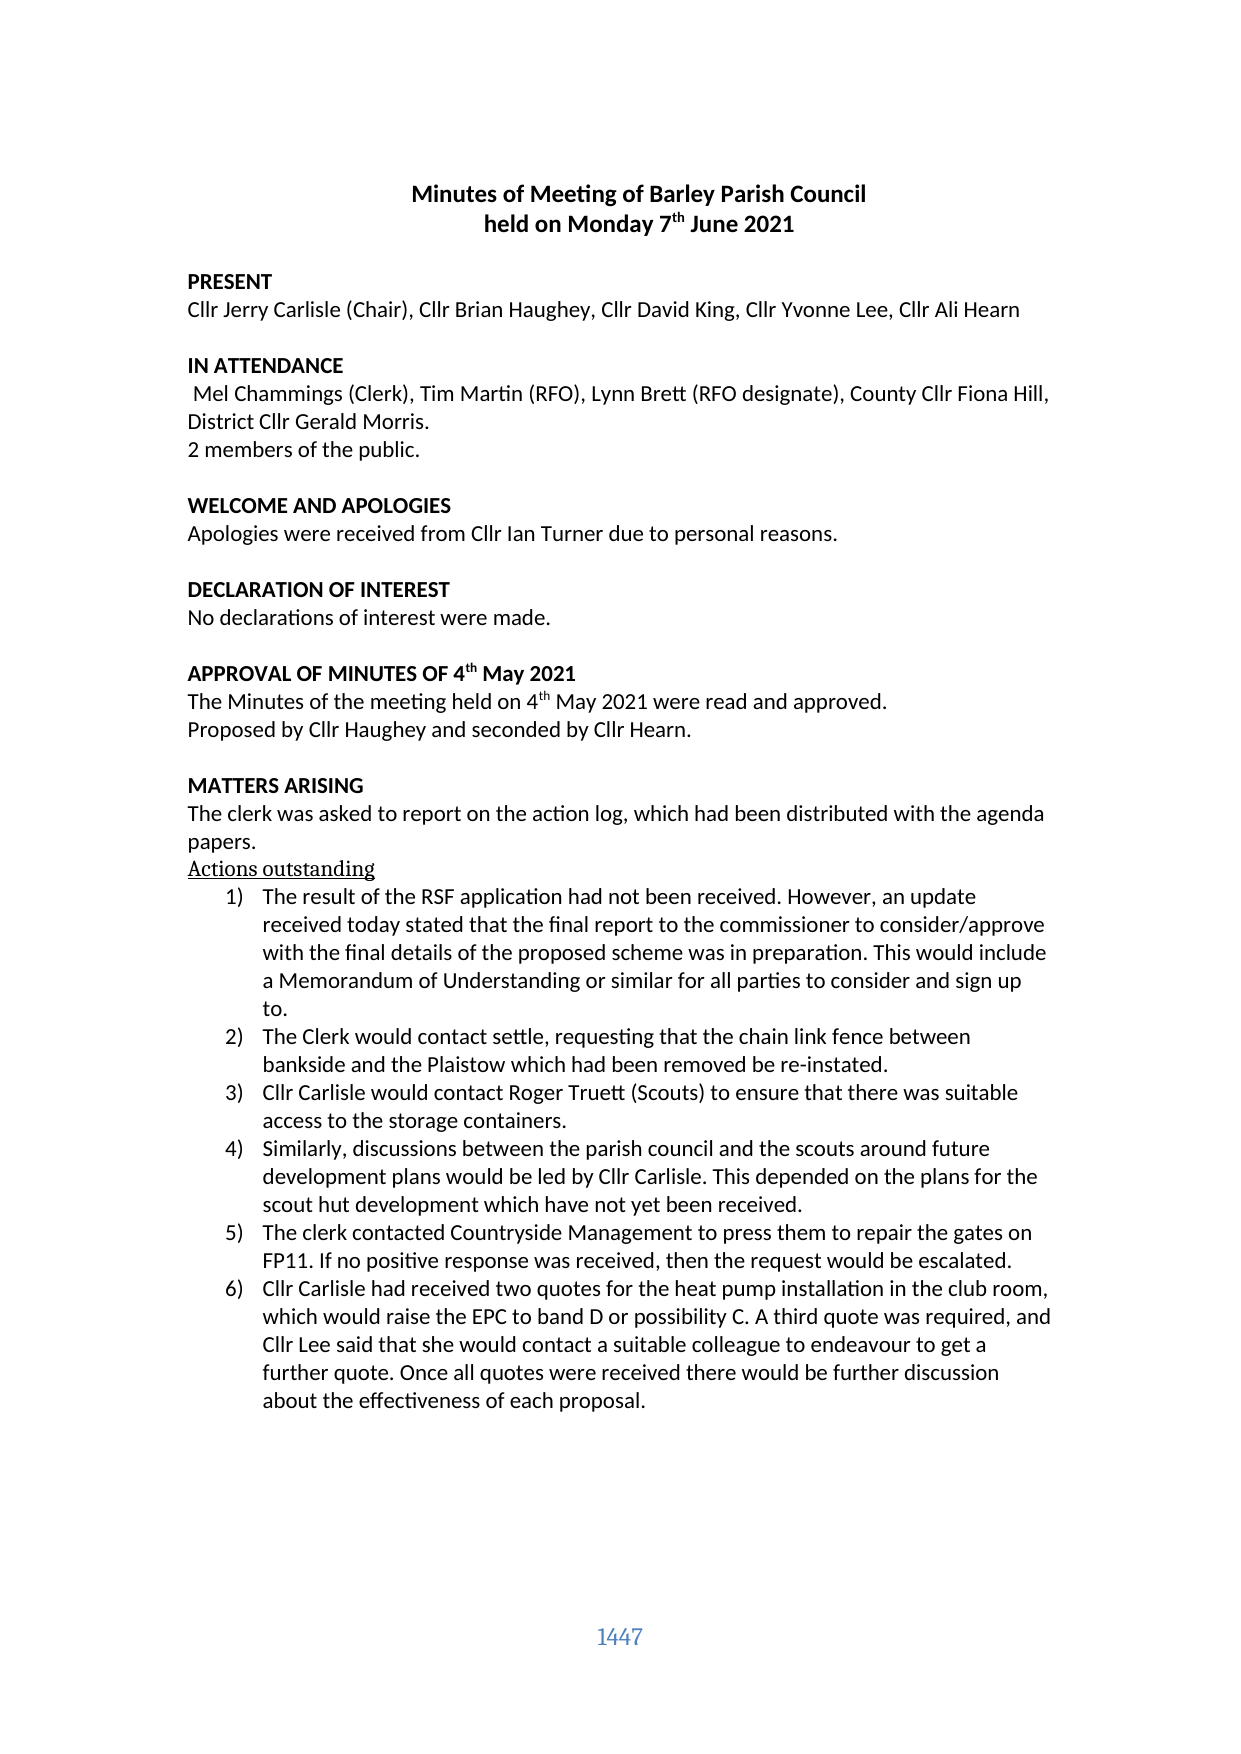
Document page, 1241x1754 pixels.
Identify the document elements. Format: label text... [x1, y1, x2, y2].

text DECLARATION OF INTEREST [187, 575, 1053, 603]
text held on Monday 7th June 2021 [225, 208, 1053, 239]
list Cllr Carlisle had received two quotes for the heat pump installation in the club room, which would raise the EPC to band D or possibility C. A third quote was required, and Cllr Lee said that she would contact a suitable colleague to endeavour to get a further quote. Once all quotes were received there would be further discussion about the effectiveness of each proposal. [225, 1274, 1053, 1414]
text IN ATTENDANCE [187, 351, 1053, 379]
text No declarations of interest were made. [187, 603, 1053, 631]
text 2 members of the public. [187, 435, 1053, 463]
text Minutes of Meeting of Barley Parish Council [225, 178, 1053, 208]
list The result of the RSF application had not been received. However, an update received today stated that the final report to the commissioner to consider/approve with the final details of the proposed scheme was in preparation. This would include a Memorandum of Understanding or similar for all parties to consider and sign up to. [225, 882, 1053, 1022]
text APPROVAL OF MINUTES OF 4th May 2021 [187, 659, 1053, 687]
text Apologies were received from Cllr Ian Turner due to personal reasons. [187, 519, 1053, 547]
list The clerk contacted Countryside Management to press them to repair the gates on FP11. If no positive response was received, then the request would be escalated. [225, 1218, 1053, 1274]
text Cllr Jerry Carlisle (Chair), Cllr Brian Haughey, Cllr David King, Cllr Yvonne Lee, Cllr Ali Hearn [187, 295, 1053, 323]
text The clerk was asked to report on the action log, which had been distributed with the agenda papers. [187, 799, 1053, 856]
text PRESENT [187, 267, 1053, 295]
list Cllr Carlisle would contact Roger Truett (Scouts) to ensure that there was suitable access to the storage containers. [225, 1078, 1053, 1134]
text Mel Chammings (Clerk), Tim Martin (RFO), Lynn Brett (RFO designate), County Cllr Fiona Hill, District Cllr Gerald Morris. [187, 379, 1053, 435]
text WELCOME AND APOLOGIES [187, 491, 1053, 519]
text Actions outstanding [187, 856, 1053, 882]
text The Minutes of the meeting held on 4th May 2021 were read and approved. [187, 687, 1053, 715]
text MATTERS ARISING [187, 771, 1053, 799]
list Similarly, discussions between the parish council and the scouts around future development plans would be led by Cllr Carlisle. This depended on the plans for the scout hut development which have not yet been received. [225, 1134, 1053, 1218]
list The Clerk would contact settle, requesting that the chain link fence between bankside and the Plaistow which had been removed be re-instated. [225, 1022, 1053, 1078]
text Proposed by Cllr Haughey and seconded by Cllr Hearn. [187, 715, 1053, 743]
